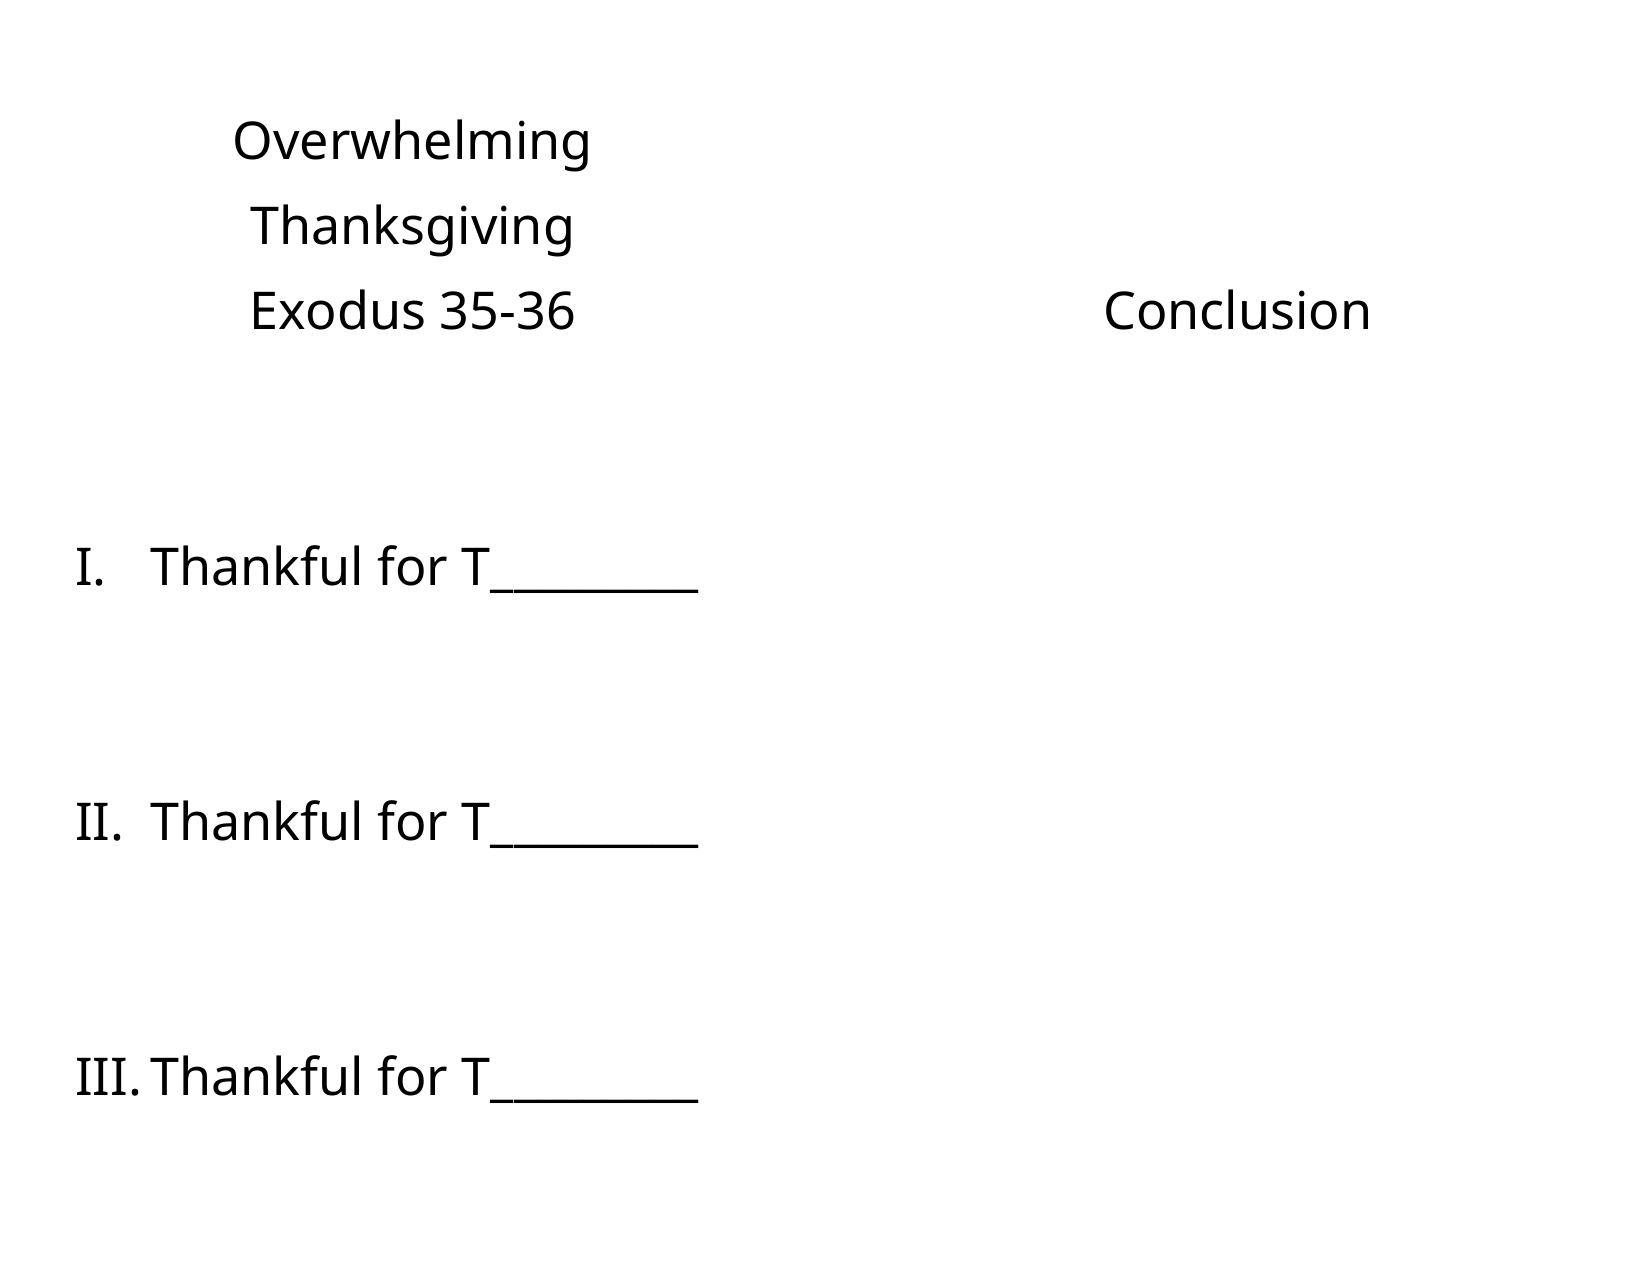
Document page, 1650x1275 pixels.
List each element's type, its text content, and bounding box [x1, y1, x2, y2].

text I. Thankful for T_________ [75, 529, 750, 600]
text II. Thankful for T_________ [75, 784, 750, 856]
text Exodus 35-36 [75, 274, 750, 345]
text Overwhelming Thanksgiving [75, 104, 750, 260]
text Conclusion [900, 274, 1575, 345]
text III. Thankful for T_________ [75, 1040, 750, 1111]
